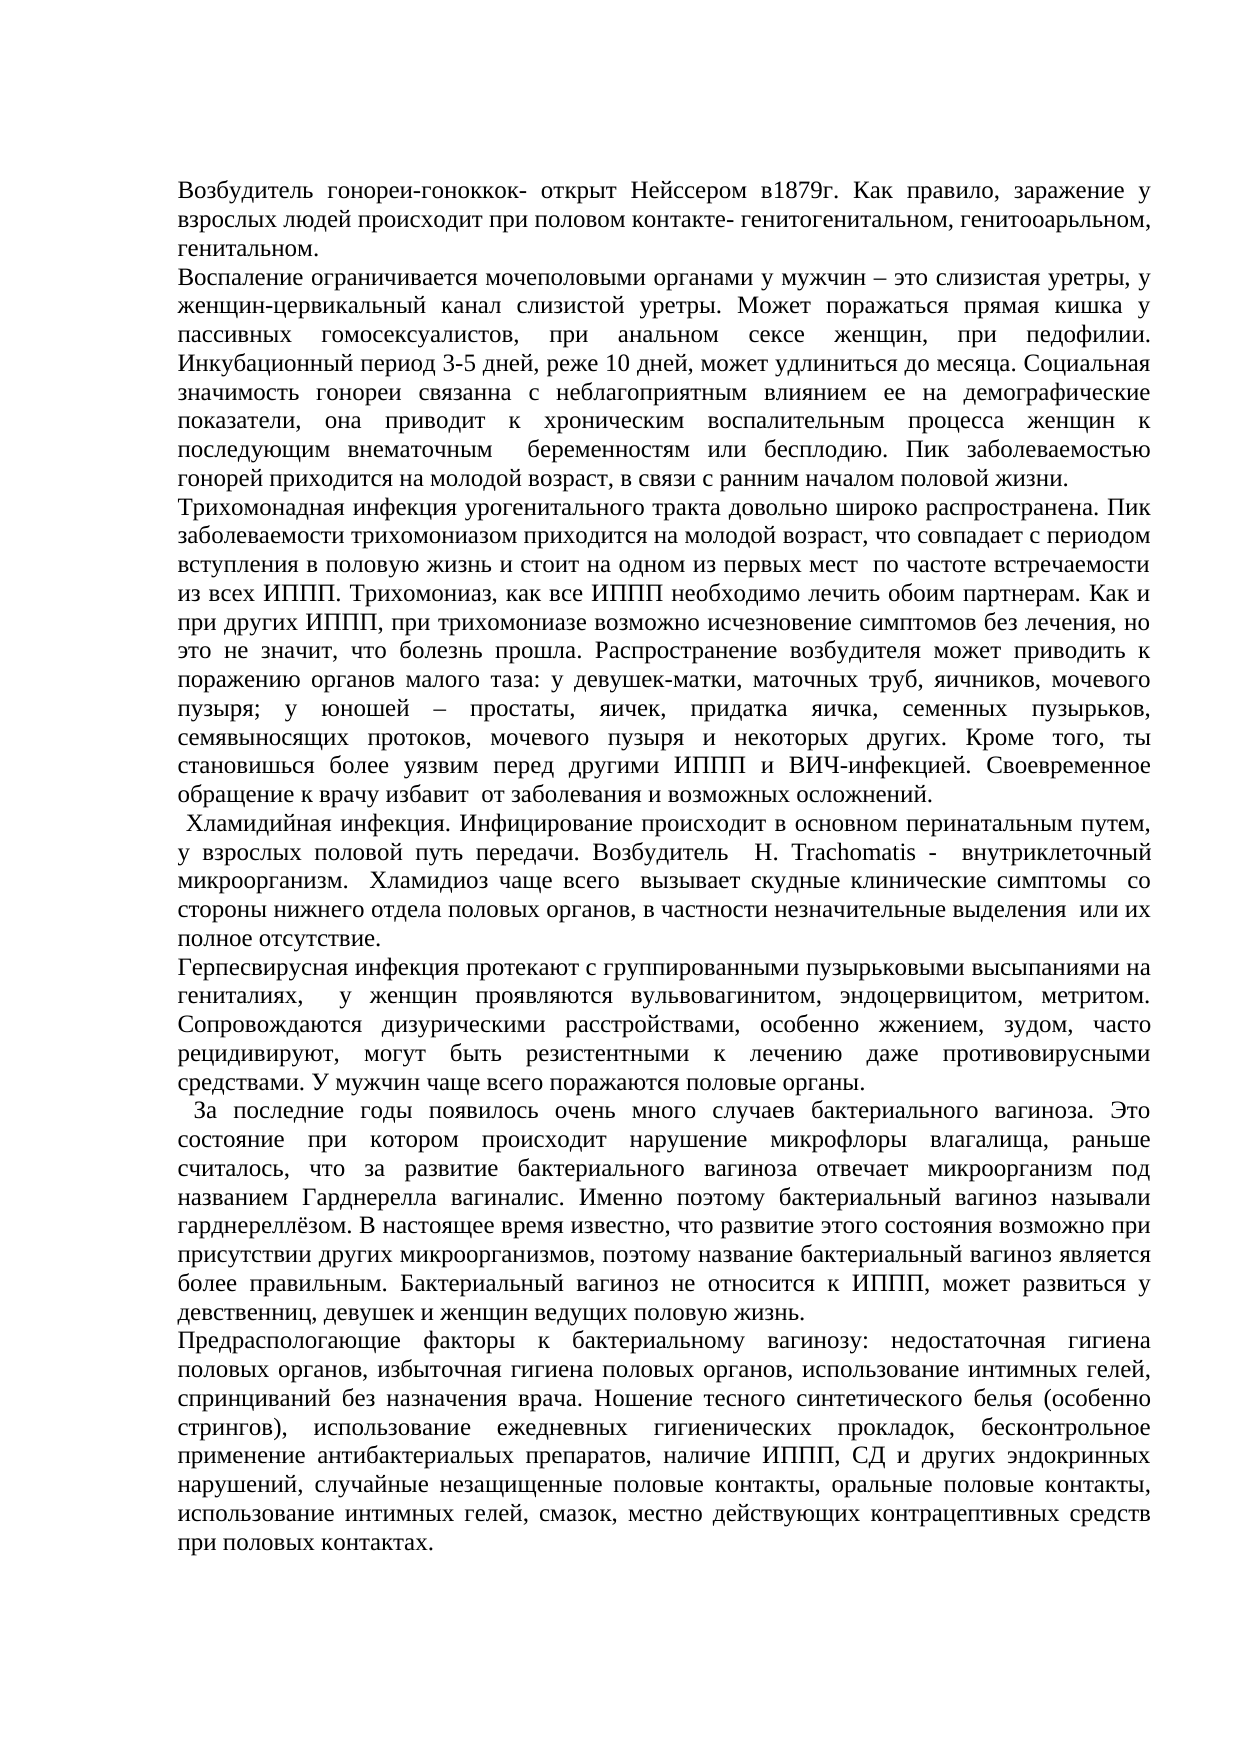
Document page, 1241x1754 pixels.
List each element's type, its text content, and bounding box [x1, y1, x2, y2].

text Трихомонадная инфекция урогенитального тракта довольно широко распространена. Пик заболеваемости трихомониазом приходится на молодой возраст, что совпадает с периодом вступления в половую жизнь и стоит на одном из первых мест по частоте встречаемости из всех ИППП. Трихомониаз, как все ИППП необходимо лечить обоим партнерам. Как и при других ИППП, при трихомониазе возможно исчезновение симптомов без лечения, но это не значит, что болезнь прошла. Распространение возбудителя может приводить к поражению органов малого таза: у девушек-матки, маточных труб, яичников, мочевого пузыря; у юношей – простаты, яичек, придатка яичка, семенных пузырьков, семявыносящих протоков, мочевого пузыря и некоторых других. Кроме того, ты становишься более уязвим перед другими ИППП и ВИЧ-инфекцией. Своевременное обращение к врачу избавит от заболевания и возможных осложнений. [177, 492, 1152, 808]
text Предраспологающие факторы к бактериальному вагинозу: недостаточная гигиена половых органов, избыточная гигиена половых органов, использование интимных гелей, спринциваний без назначения врача. Ношение тесного синтетического белья (особенно стрингов), использование ежедневных гигиенических прокладок, бесконтрольное применение антибактериальых препаратов, наличие ИППП, СД и других эндокринных нарушений, случайные незащищенные половые контакты, оральные половые контакты, использование интимных гелей, смазок, местно действующих контрацептивных средств при половых контактах. [177, 1326, 1152, 1556]
text Хламидийная инфекция. Инфицирование происходит в основном перинатальным путем, у взрослых половой путь передачи. Возбудитель H. Trachomatis - внутриклеточный микроорганизм. Хламидиоз чаще всего вызывает скудные клинические симптомы со стороны нижнего отдела половых органов, в частности незначительные выделения или их полное отсутствие. [177, 808, 1152, 952]
text Воспаление ограничивается мочеполовыми органами у мужчин – это слизистая уретры, у женщин-цервикальный канал слизистой уретры. Может поражаться прямая кишка у пассивных гомосексуалистов, при анальном сексе женщин, при педофилии. Инкубационный период 3-5 дней, реже 10 дней, может удлиниться до месяца. Социальная значимость гонореи связанна с неблагоприятным влиянием ее на демографические показатели, она приводит к хроническим воспалительным процесса женщин к последующим внематочным беременностям или бесплодию. Пик заболеваемостью гонорей приходится на молодой возраст, в связи с ранним началом половой жизни. [177, 262, 1152, 492]
text Герпесвирусная инфекция протекают с группированными пузырьковыми высыпаниями на гениталиях, у женщин проявляются вульвовагинитом, эндоцервицитом, метритом. Сопровождаются дизурическими расстройствами, особенно жжением, зудом, часто рецидивируют, могут быть резистентными к лечению даже противовирусными средствами. У мужчин чаще всего поражаются половые органы. [177, 952, 1152, 1096]
text За последние годы появилось очень много случаев бактериального вагиноза. Это состояние при котором происходит нарушение микрофлоры влагалища, раньше считалось, что за развитие бактериального вагиноза отвечает микроорганизм под названием Гарднерелла вагиналис. Именно поэтому бактериальный вагиноз называли гарднереллёзом. В настоящее время известно, что развитие этого состояния возможно при присутствии других микроорганизмов, поэтому название бактериальный вагиноз является более правильным. Бактериальный вагиноз не относится к ИППП, может развиться у девственниц, девушек и женщин ведущих половую жизнь. [177, 1096, 1152, 1326]
text Возбудитель гонореи-гоноккок- открыт Нейссером в1879г. Как правило, заражение у взрослых людей происходит при половом контакте- генитогенитальном, генитооарьльном, генитальном. [177, 176, 1152, 262]
